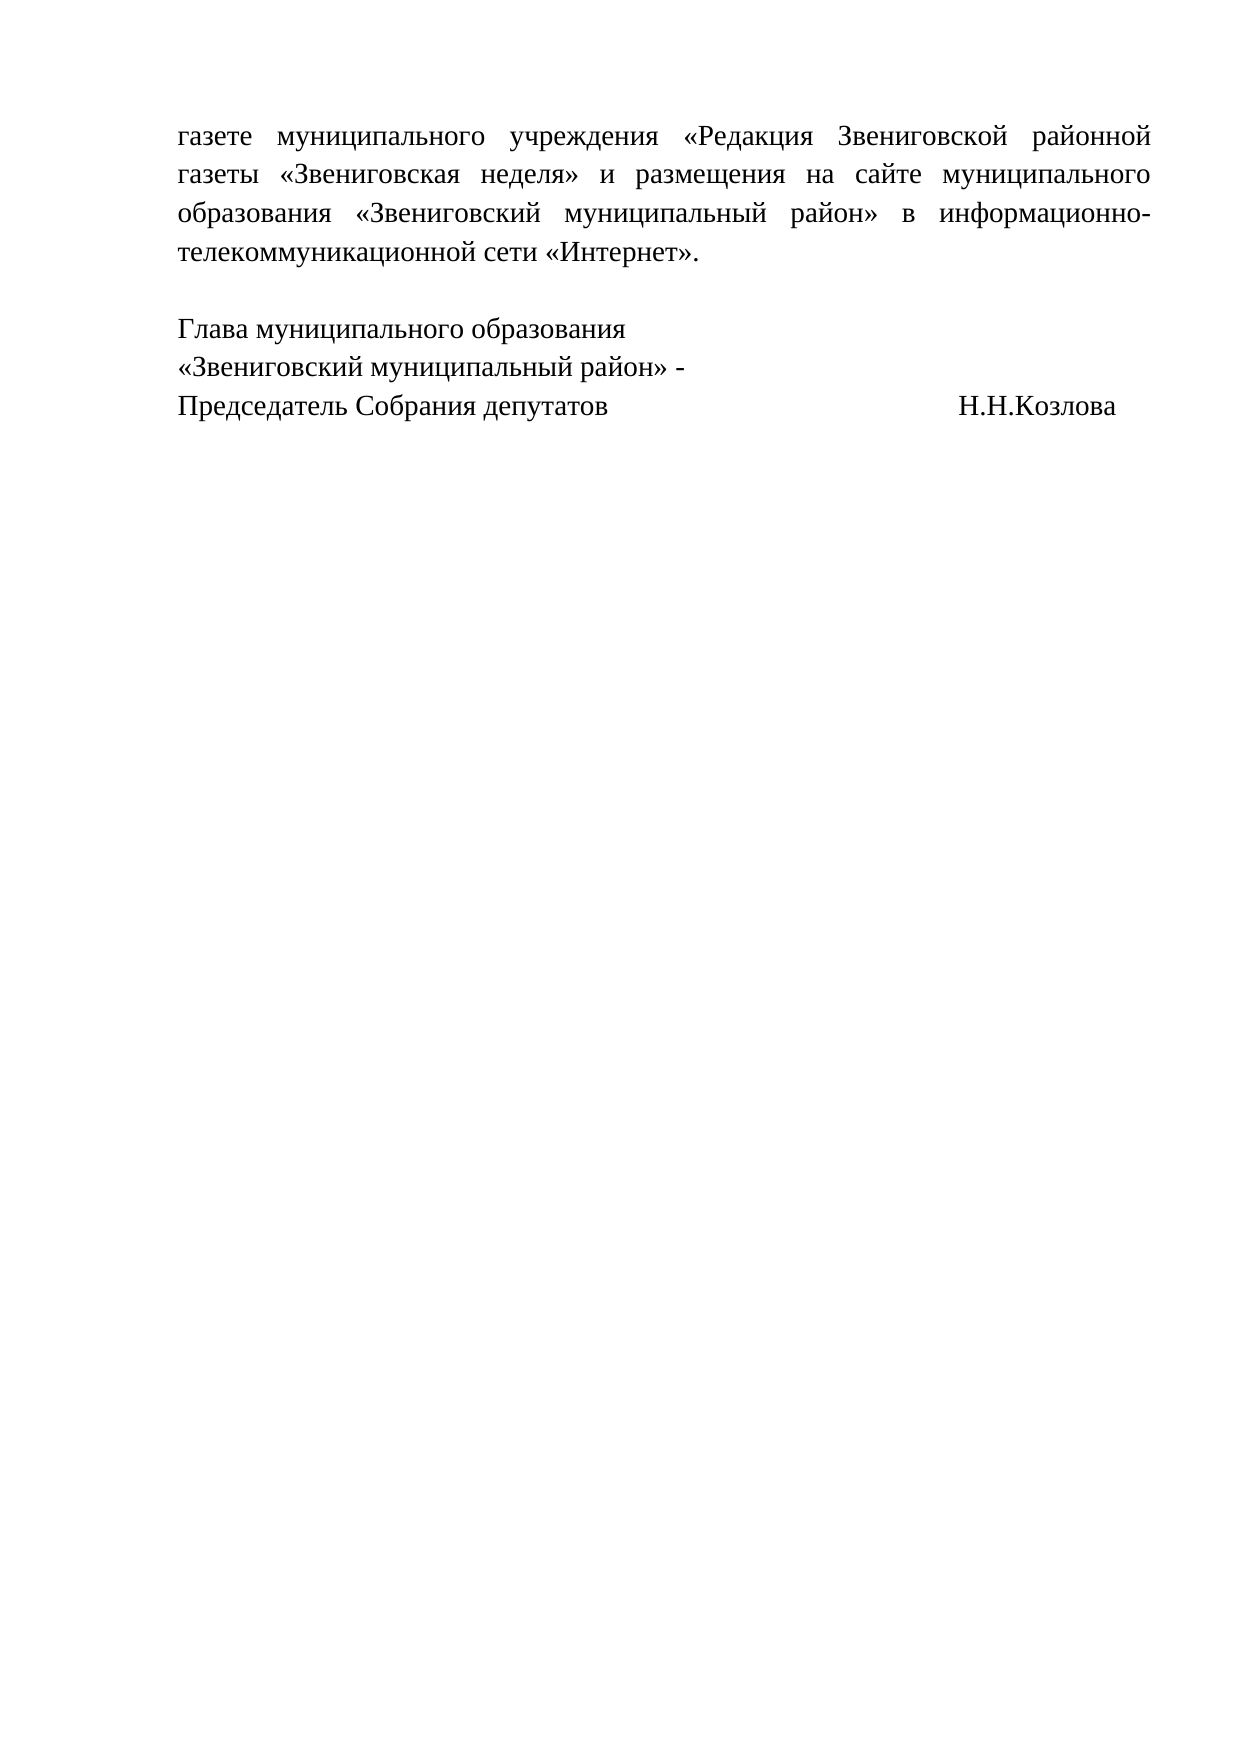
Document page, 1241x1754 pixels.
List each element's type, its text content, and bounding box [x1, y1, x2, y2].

text «Звениговский муниципальный район» - [177, 349, 1152, 383]
text Глава муниципального образования [177, 311, 1152, 344]
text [177, 118, 1152, 267]
text Председатель Собрания депутатов Н.Н.Козлова [177, 388, 1152, 421]
